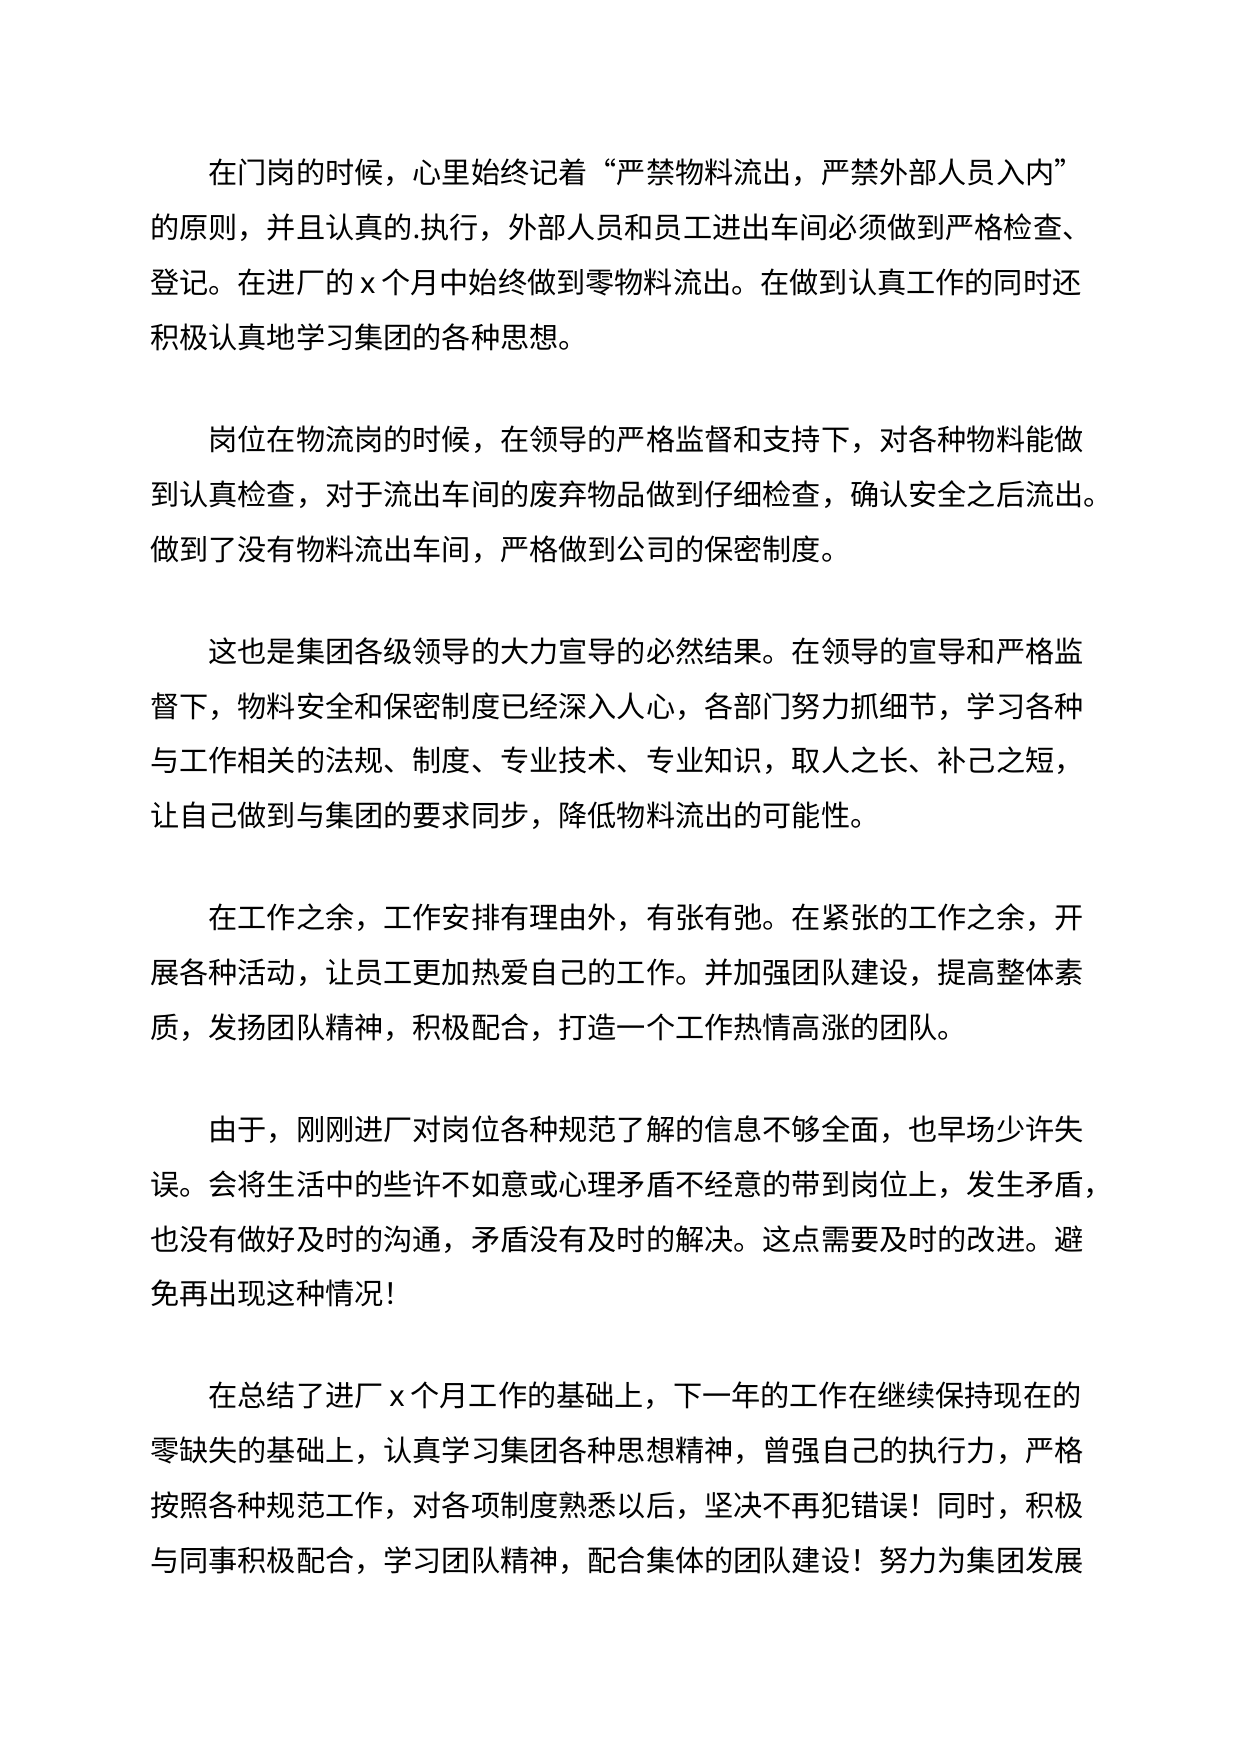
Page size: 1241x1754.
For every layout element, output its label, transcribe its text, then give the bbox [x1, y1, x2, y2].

text 由于，刚刚进厂对岗位各种规范了解的信息不够全面，也早场少许失误。会将生活中的些许不如意或心理矛盾不经意的带到岗位上，发生矛盾，也没有做好及时的沟通，矛盾没有及时的解决。这点需要及时的改进。避免再出现这种情况！ [150, 1106, 1090, 1313]
text 在工作之余，工作安排有理由外，有张有弛。在紧张的工作之余，开展各种活动，让员工更加热爱自己的工作。并加强团队建设，提高整体素质，发扬团队精神，积极配合，打造一个工作热情高涨的团队。 [150, 895, 1090, 1047]
text 这也是集团各级领导的大力宣导的必然结果。在领导的宣导和严格监督下，物料安全和保密制度已经深入人心，各部门努力抓细节，学习各种与工作相关的法规、制度、专业技术、专业知识，取人之长、补己之短，让自己做到与集团的要求同步，降低物料流出的可能性。 [150, 628, 1090, 835]
text 岗位在物流岗的时候，在领导的严格监督和支持下，对各种物料能做到认真检查，对于流出车间的废弃物品做到仔细检查，确认安全之后流出。做到了没有物料流出车间，严格做到公司的保密制度。 [150, 417, 1090, 569]
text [150, 1373, 1090, 1580]
text 在门岗的时候，心里始终记着“严禁物料流出，严禁外部人员入内”的原则，并且认真的.执行，外部人员和员工进出车间必须做到严格检查、登记。在进厂的x个月中始终做到零物料流出。在做到认真工作的同时还积极认真地学习集团的各种思想。 [150, 150, 1090, 357]
